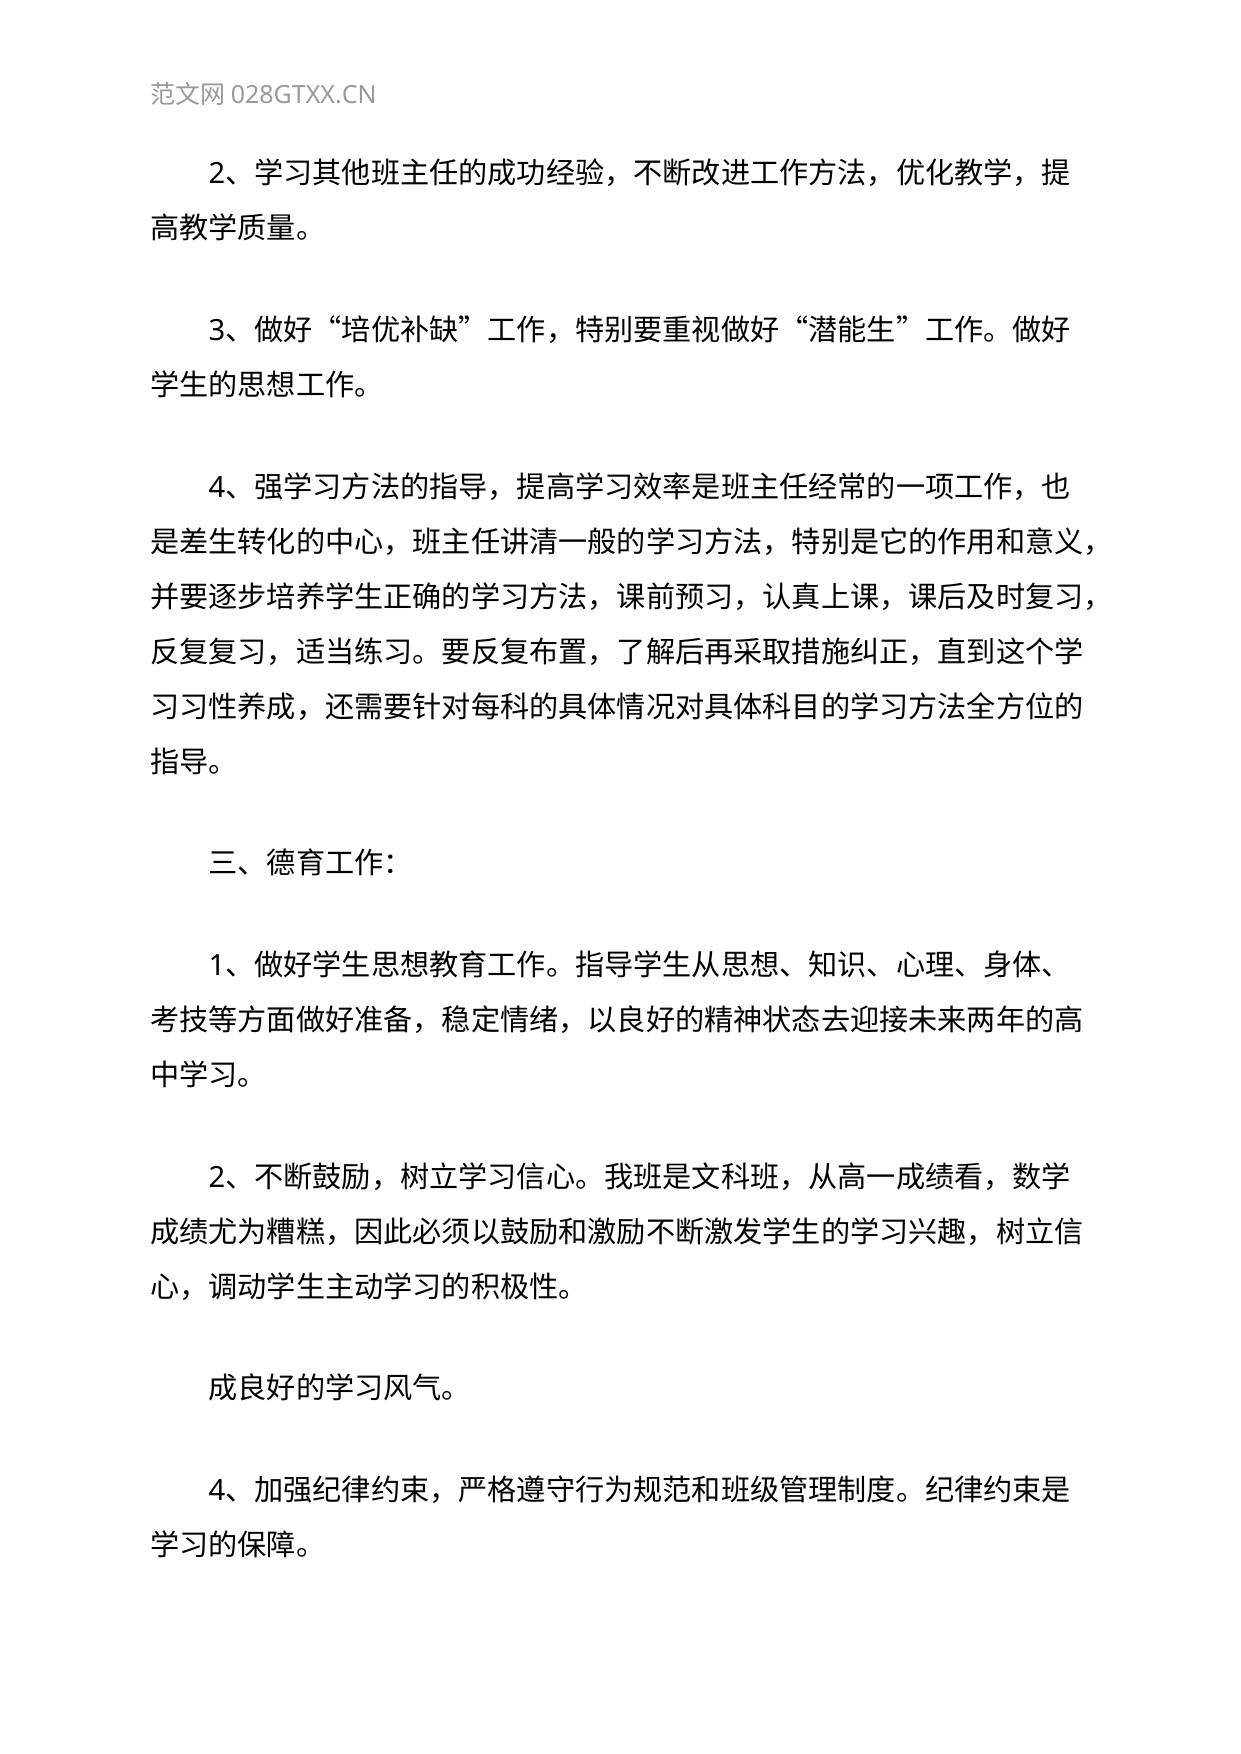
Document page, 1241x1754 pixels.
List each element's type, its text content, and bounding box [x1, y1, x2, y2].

text 成良好的学习风气。 [150, 1365, 1090, 1407]
text 4、强学习方法的指导，提高学习效率是班主任经常的一项工作，也是差生转化的中心，班主任讲清一般的学习方法，特别是它的作用和意义，并要逐步培养学生正确的学习方法，课前预习，认真上课，课后及时复习，反复复习，适当练习。要反复布置，了解后再采取措施纠正，直到这个学习习性养成，还需要针对每科的具体情况对具体科目的学习方法全方位的指导。 [150, 463, 1090, 780]
text 4、加强纪律约束，严格遵守行为规范和班级管理制度。纪律约束是学习的保障。 [150, 1467, 1090, 1564]
text 3、做好“培优补缺”工作，特别要重视做好“潜能生”工作。做好学生的思想工作。 [150, 307, 1090, 404]
text 2、不断鼓励，树立学习信心。我班是文科班，从高一成绩看，数学成绩尤为糟糕，因此必须以鼓励和激励不断激发学生的学习兴趣，树立信心，调动学生主动学习的积极性。 [150, 1153, 1090, 1306]
text 三、德育工作： [150, 840, 1090, 882]
text 2、学习其他班主任的成功经验，不断改进工作方法，优化教学，提高教学质量。 [150, 150, 1090, 247]
text 1、做好学生思想教育工作。指导学生从思想、知识、心理、身体、考技等方面做好准备，稳定情绪，以良好的精神状态去迎接未来两年的高中学习。 [150, 942, 1090, 1094]
